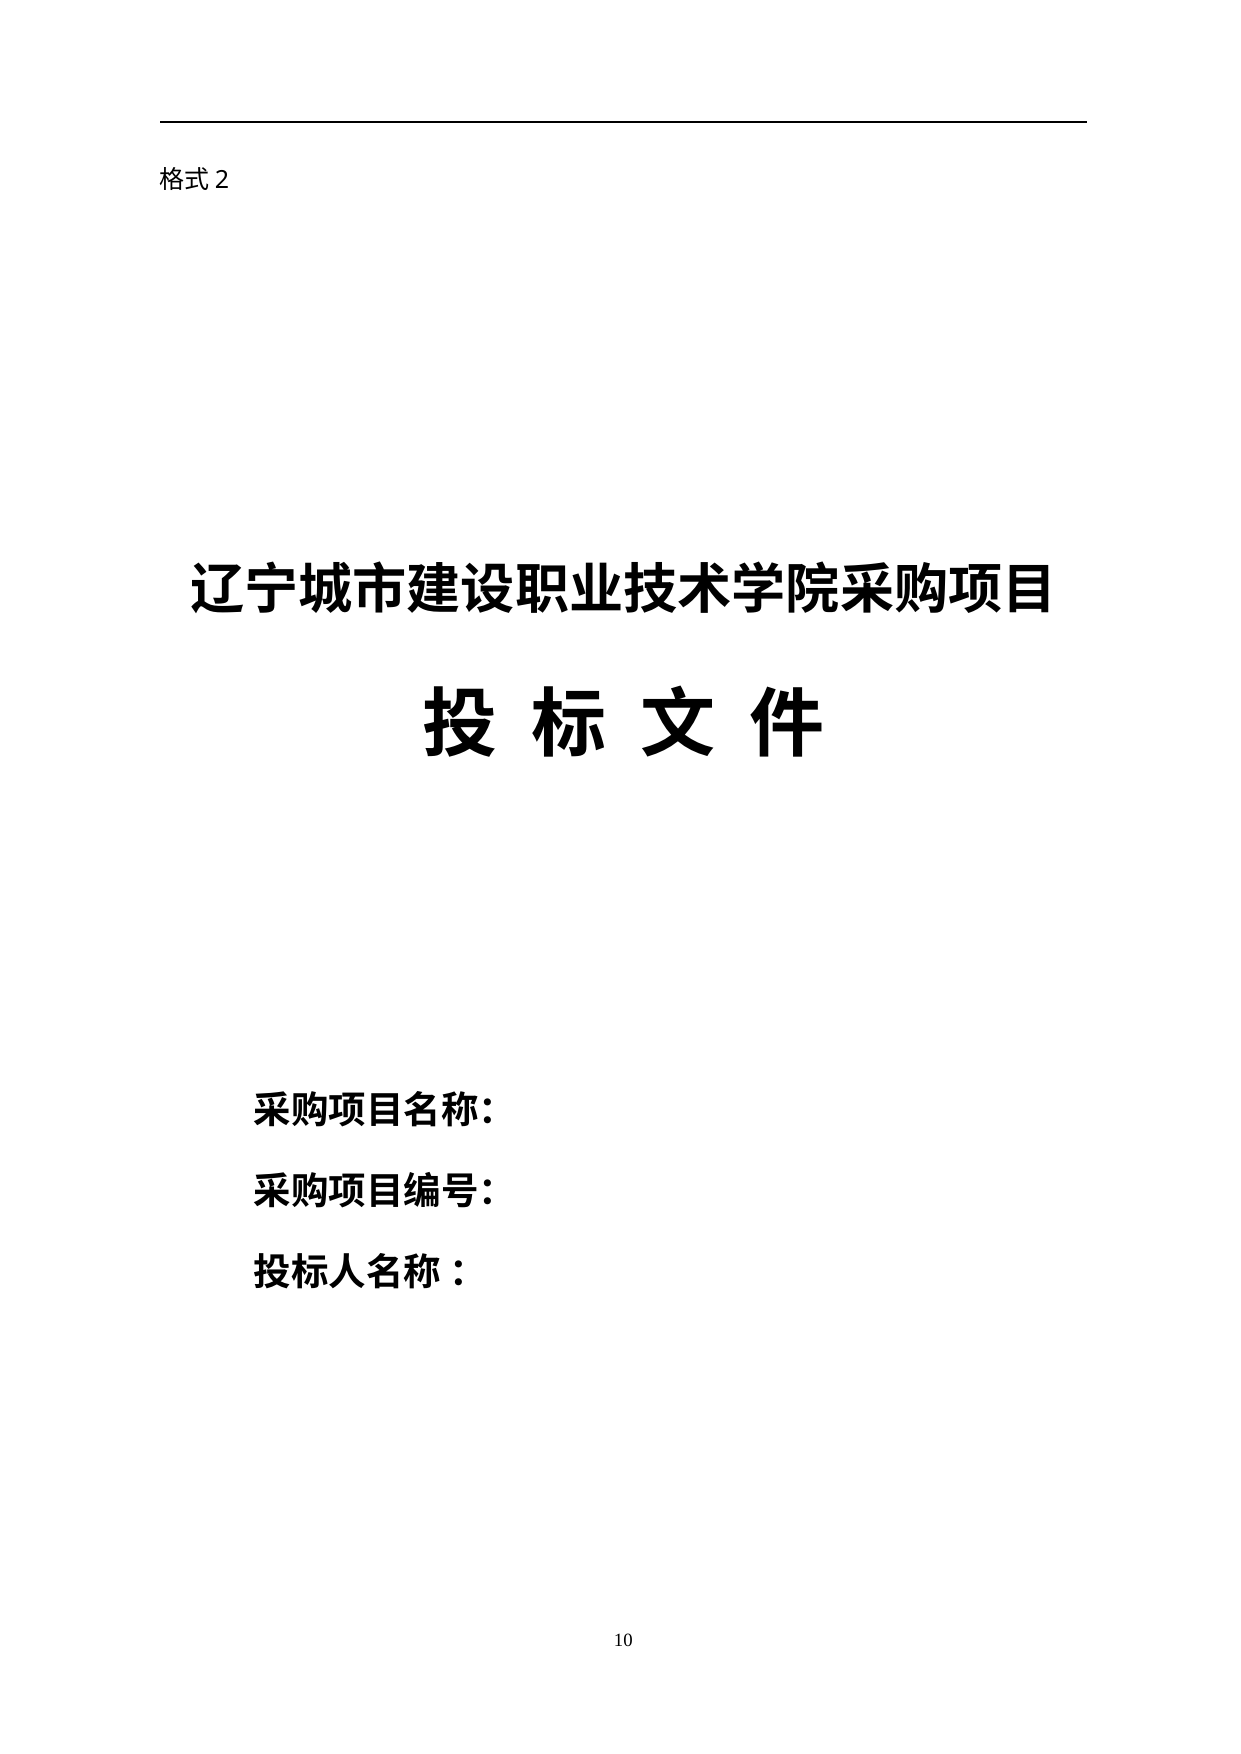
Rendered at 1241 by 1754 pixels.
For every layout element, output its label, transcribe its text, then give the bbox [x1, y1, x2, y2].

text 辽宁城市建设职业技术学院采购项目 [159, 546, 1087, 624]
text 采购项目名称： [159, 1079, 1087, 1134]
text 投 标 文 件 [159, 663, 1087, 772]
text 格式2 [159, 159, 1087, 196]
text 投标人名称 ： [159, 1242, 1087, 1296]
text 采购项目编号： [159, 1161, 1087, 1215]
